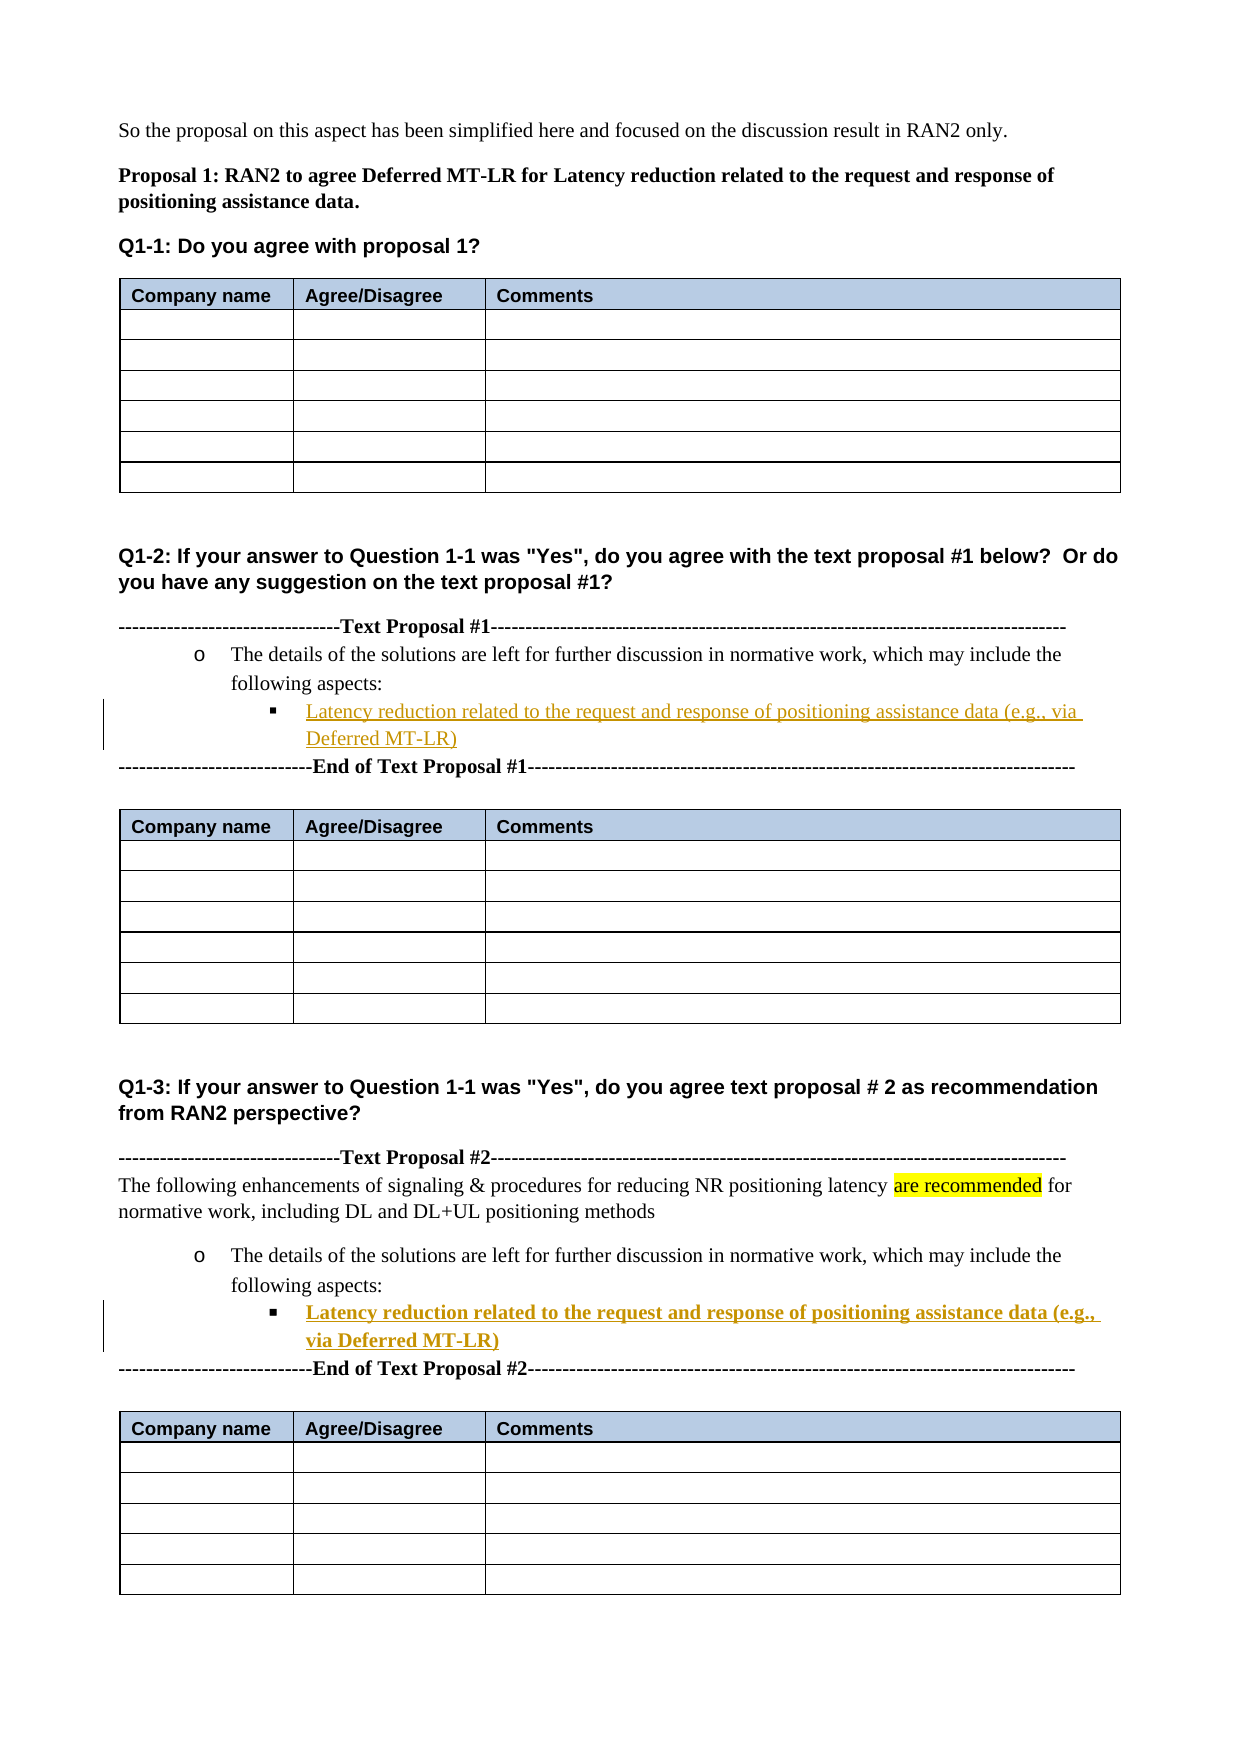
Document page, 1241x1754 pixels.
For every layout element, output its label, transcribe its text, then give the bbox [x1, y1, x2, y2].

table_cell [486, 963, 1120, 992]
table_header Company name [121, 279, 293, 309]
list The details of the solutions are left for further discussion in normative work, which may include the following aspects: [193, 1243, 1122, 1297]
table_cell [294, 1534, 485, 1563]
table_cell [486, 371, 1120, 400]
table_header Company name [121, 810, 293, 840]
table_cell [121, 994, 293, 1023]
table_cell [294, 871, 485, 901]
table_cell [121, 902, 293, 931]
table_cell [486, 933, 1120, 962]
table_cell [294, 1473, 485, 1502]
table_cell [486, 310, 1120, 339]
table_cell [121, 371, 293, 400]
table_cell [121, 1473, 293, 1502]
table_cell [294, 1565, 485, 1594]
table_cell [294, 310, 485, 339]
table_header Agree/Disagree [294, 1412, 485, 1441]
table_cell [294, 340, 485, 370]
table_cell [294, 1443, 485, 1472]
table_header Comments [486, 279, 1120, 309]
table_cell [294, 1504, 485, 1533]
table_header Agree/Disagree [294, 810, 485, 840]
table_cell [121, 401, 293, 431]
table_cell [121, 310, 293, 339]
table_cell [486, 841, 1120, 870]
text Q1-3: If your answer to Question 1-1 was "Yes", do you agree text proposal # 2 as recommendation from RAN2 perspective? [118, 1075, 1122, 1124]
table_cell [294, 371, 485, 400]
table_header Agree/Disagree [294, 279, 485, 309]
table_cell [294, 994, 485, 1023]
text ----------------------------End of Text Proposal #1------------------------------------------------------------------------------- [118, 754, 1122, 778]
table_cell [486, 902, 1120, 931]
table_cell [121, 1534, 293, 1563]
table_cell [121, 1565, 293, 1594]
text So the proposal on this aspect has been simplified here and focused on the discussion result in RAN2 only. [118, 118, 1122, 142]
table_cell [294, 902, 485, 931]
table_cell [121, 463, 293, 492]
table_cell [121, 1504, 293, 1533]
table_header Company name [121, 1412, 293, 1441]
table_cell [294, 933, 485, 962]
table_cell [121, 432, 293, 461]
table_cell [294, 963, 485, 992]
text Q1-2: If your answer to Question 1-1 was "Yes", do you agree with the text proposal #1 below? Or do you have any suggestion on the text proposal #1? [118, 544, 1122, 593]
text Q1-1: Do you agree with proposal 1? [118, 233, 1122, 257]
table_cell [486, 1443, 1120, 1472]
table_cell [486, 1473, 1120, 1502]
table_header Comments [486, 810, 1120, 840]
text Proposal 1: RAN2 to agree Deferred MT-LR for Latency reduction related to the request and response of positioning assistance data. [118, 163, 1122, 213]
text --------------------------------Text Proposal #1----------------------------------------------------------------------------------- [118, 614, 1122, 638]
table_cell [121, 841, 293, 870]
table_cell [121, 871, 293, 901]
table_cell [294, 432, 485, 461]
table_cell [486, 994, 1120, 1023]
table_cell [486, 1534, 1120, 1563]
table_cell [121, 933, 293, 962]
table_cell [294, 463, 485, 492]
table_cell [121, 963, 293, 992]
table_cell [121, 1443, 293, 1472]
table_cell [486, 871, 1120, 901]
table_cell [486, 432, 1120, 461]
table_cell [486, 463, 1120, 492]
table_cell [121, 340, 293, 370]
table_cell [486, 1504, 1120, 1533]
table_cell [294, 841, 485, 870]
table_cell [486, 340, 1120, 370]
table_cell [486, 401, 1120, 431]
text ----------------------------End of Text Proposal #2------------------------------------------------------------------------------- [118, 1356, 1122, 1379]
table_cell [294, 401, 485, 431]
table_cell [486, 1565, 1120, 1594]
text --------------------------------Text Proposal #2----------------------------------------------------------------------------------- [118, 1145, 1122, 1169]
table_header Comments [486, 1412, 1120, 1441]
list The details of the solutions are left for further discussion in normative work, which may include the following aspects: [193, 642, 1122, 695]
text The following enhancements of signaling & procedures for reducing NR positioning latency are recommended for normative work, including DL and DL+UL positioning methods [118, 1173, 1122, 1223]
